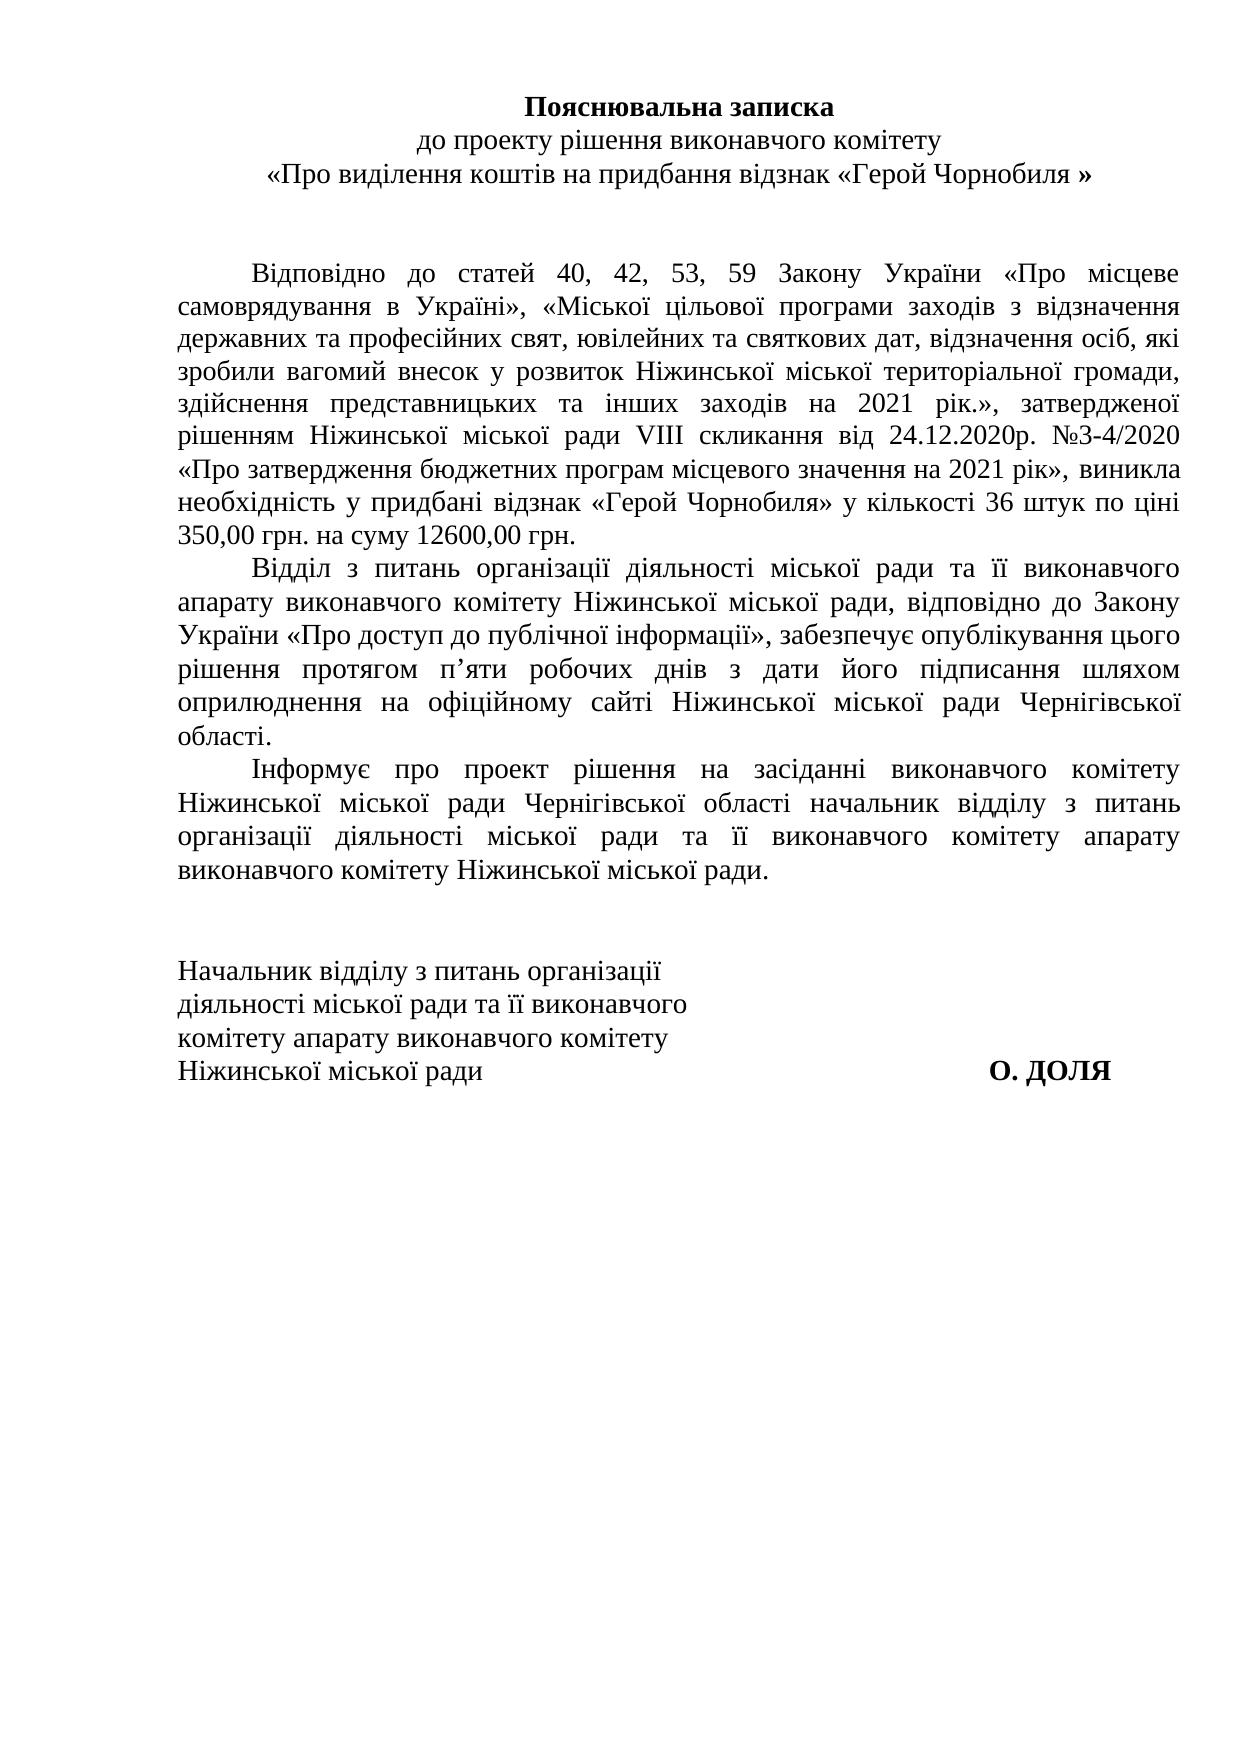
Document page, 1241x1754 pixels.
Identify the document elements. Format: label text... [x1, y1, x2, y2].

text Відповідно до статей 40, 42, 53, 59 Закону України «Про місцеве самоврядування в Україні», «Міської цільової програми заходів з відзначення державних та професійних свят, ювілейних та святкових дат, відзначення осіб, які зробили вагомий внесок у розвиток Ніжинської міської територіальної громади, здійснення представницьких та інших заходів на 2021 рік.», затвердженої рішенням Ніжинської міської ради VIІI скликання від 24.12.2020р. №3-4/2020 «Про затвердження бюджетних програм місцевого значення на 2021 рік», виникла необхідність у придбані відзнак «Герой Чорнобиля» у кількості 36 штук по ціні 350,00 грн. на суму 12600,00 грн. [177, 256, 1181, 550]
text Пояснювальна записка [177, 89, 1181, 122]
text діяльності міської ради та її виконавчого [177, 986, 1181, 1020]
text до проекту рішення виконавчого комітету [177, 122, 1181, 156]
text Відділ з питань організації діяльності міської ради та її виконавчого апарату виконавчого комітету Ніжинської міської ради, відповідно до Закону України «Про доступ до публічної інформації», забезпечує опублікування цього рішення протягом п’яти робочих днів з дати його підписання шляхом оприлюднення на офіційному сайті Ніжинської міської ради Чернігівської області. [177, 550, 1181, 751]
text комітету апарату виконавчого комітету [177, 1020, 1181, 1053]
text Інформує про проект рішення на засіданні виконавчого комітету Ніжинської міської ради Чернігівської області начальник відділу з питань організації діяльності міської ради та її виконавчого комітету апарату виконавчого комітету Ніжинської міської ради. [177, 751, 1181, 886]
text Ніжинської міської ради О. ДОЛЯ [177, 1053, 1181, 1087]
text Начальник відділу з питань організації [177, 953, 1181, 986]
text «Про виділення коштів на придбання відзнак «Герой Чорнобиля » [177, 156, 1181, 189]
